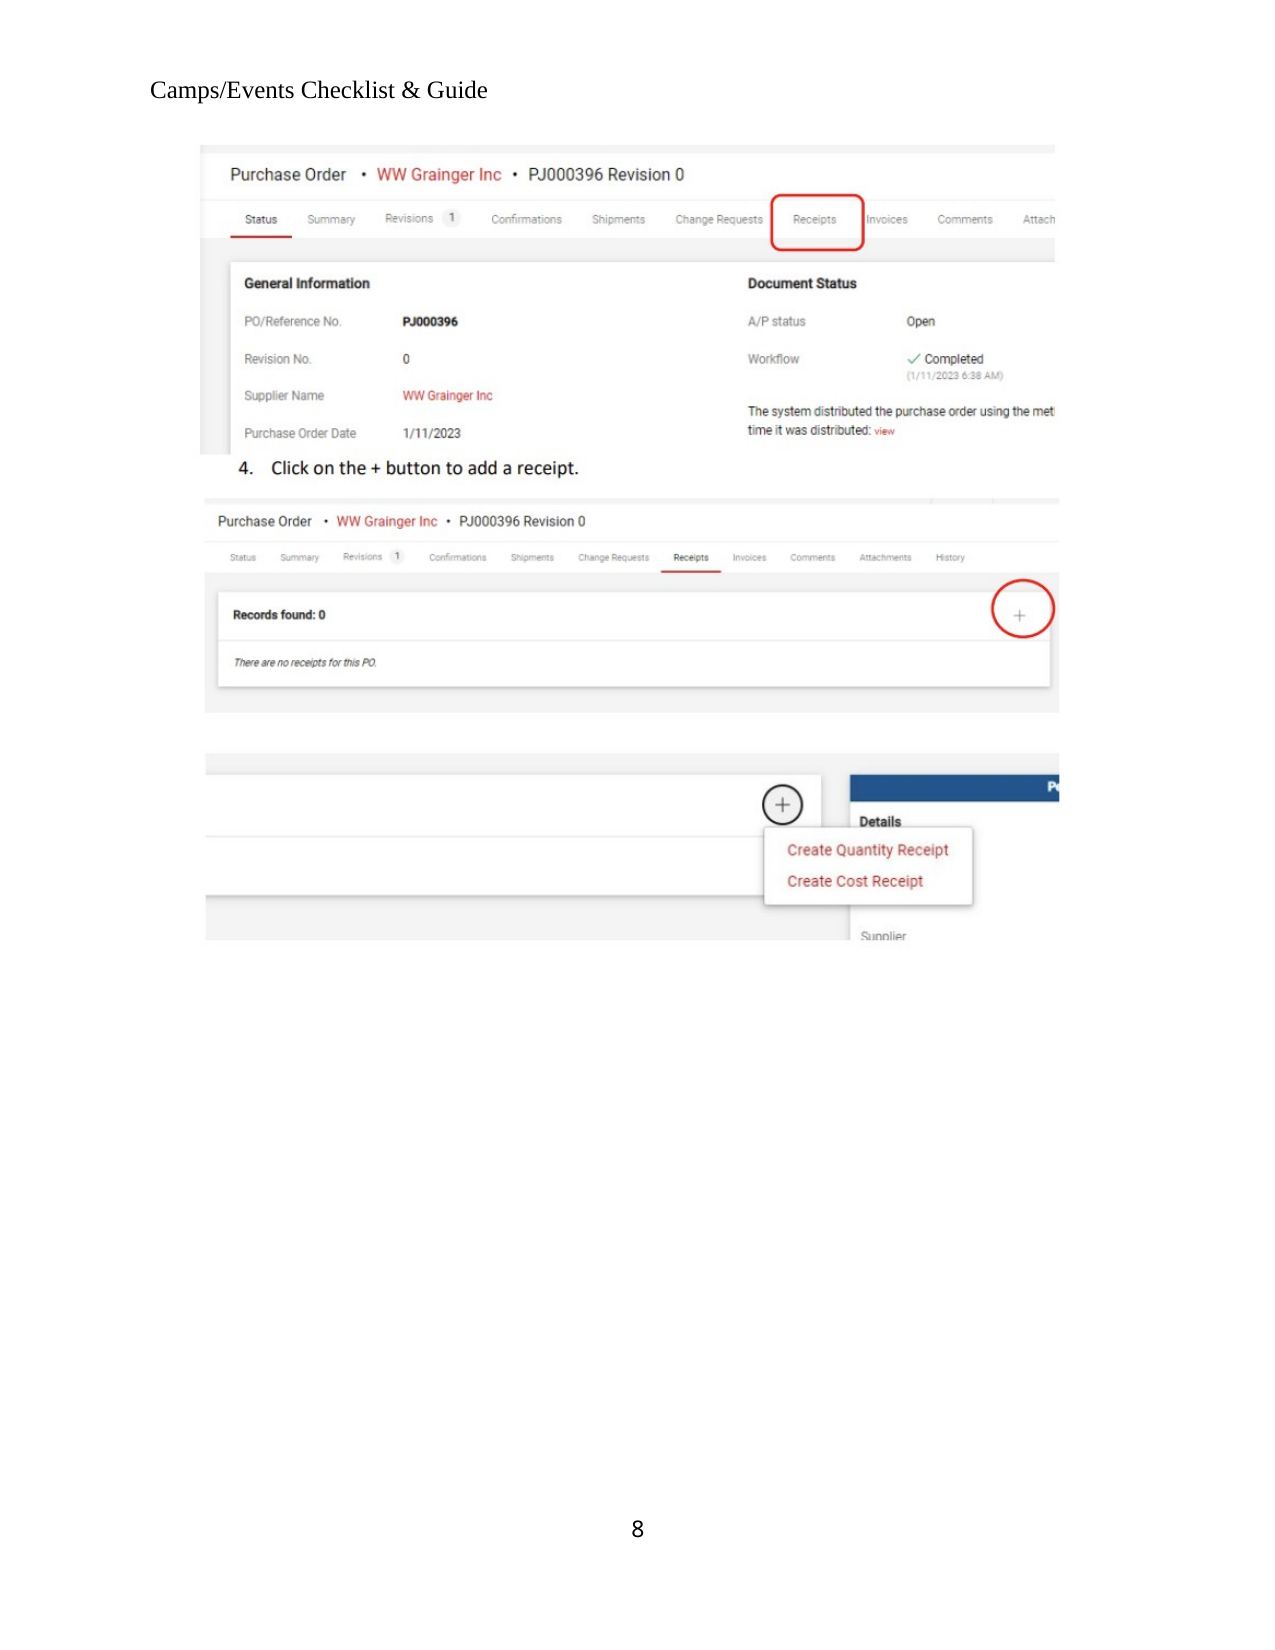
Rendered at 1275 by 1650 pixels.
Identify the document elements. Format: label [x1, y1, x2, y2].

picture [150, 135, 1125, 960]
